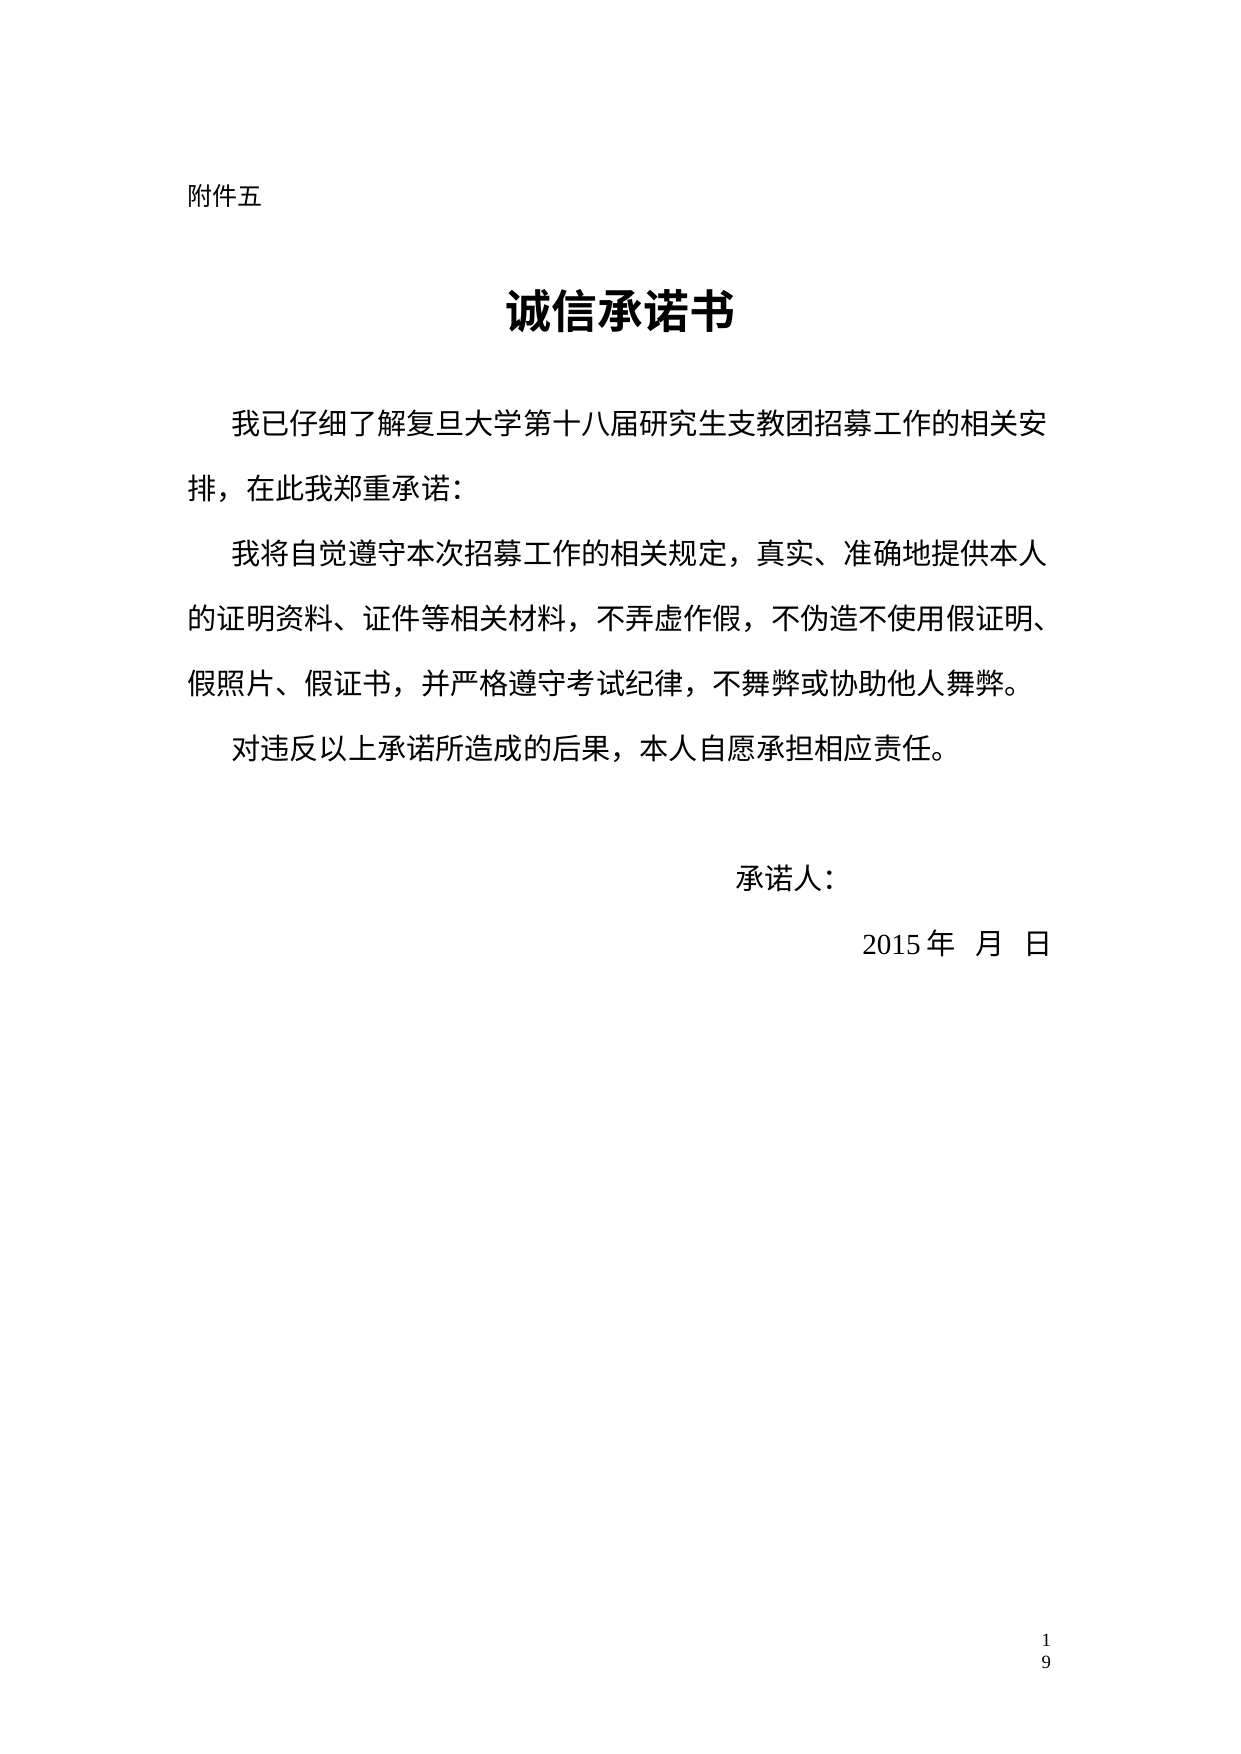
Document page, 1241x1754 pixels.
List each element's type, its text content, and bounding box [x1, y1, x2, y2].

text 对违反以上承诺所造成的后果，本人自愿承担相应责任。 [187, 714, 1053, 779]
text 诚信承诺书 [187, 259, 1053, 357]
text 承诺人： [187, 844, 1053, 909]
text 我已仔细了解复旦大学第十八届研究生支教团招募工作的相关安排，在此我郑重承诺： [187, 389, 1053, 519]
text 附件五 [187, 162, 1053, 227]
text 我将自觉遵守本次招募工作的相关规定，真实、准确地提供本人的证明资料、证件等相关材料，不弄虚作假，不伪造不使用假证明、假照片、假证书，并严格遵守考试纪律，不舞弊或协助他人舞弊。 [187, 519, 1053, 714]
text 2015年 月 日 [187, 909, 1053, 974]
